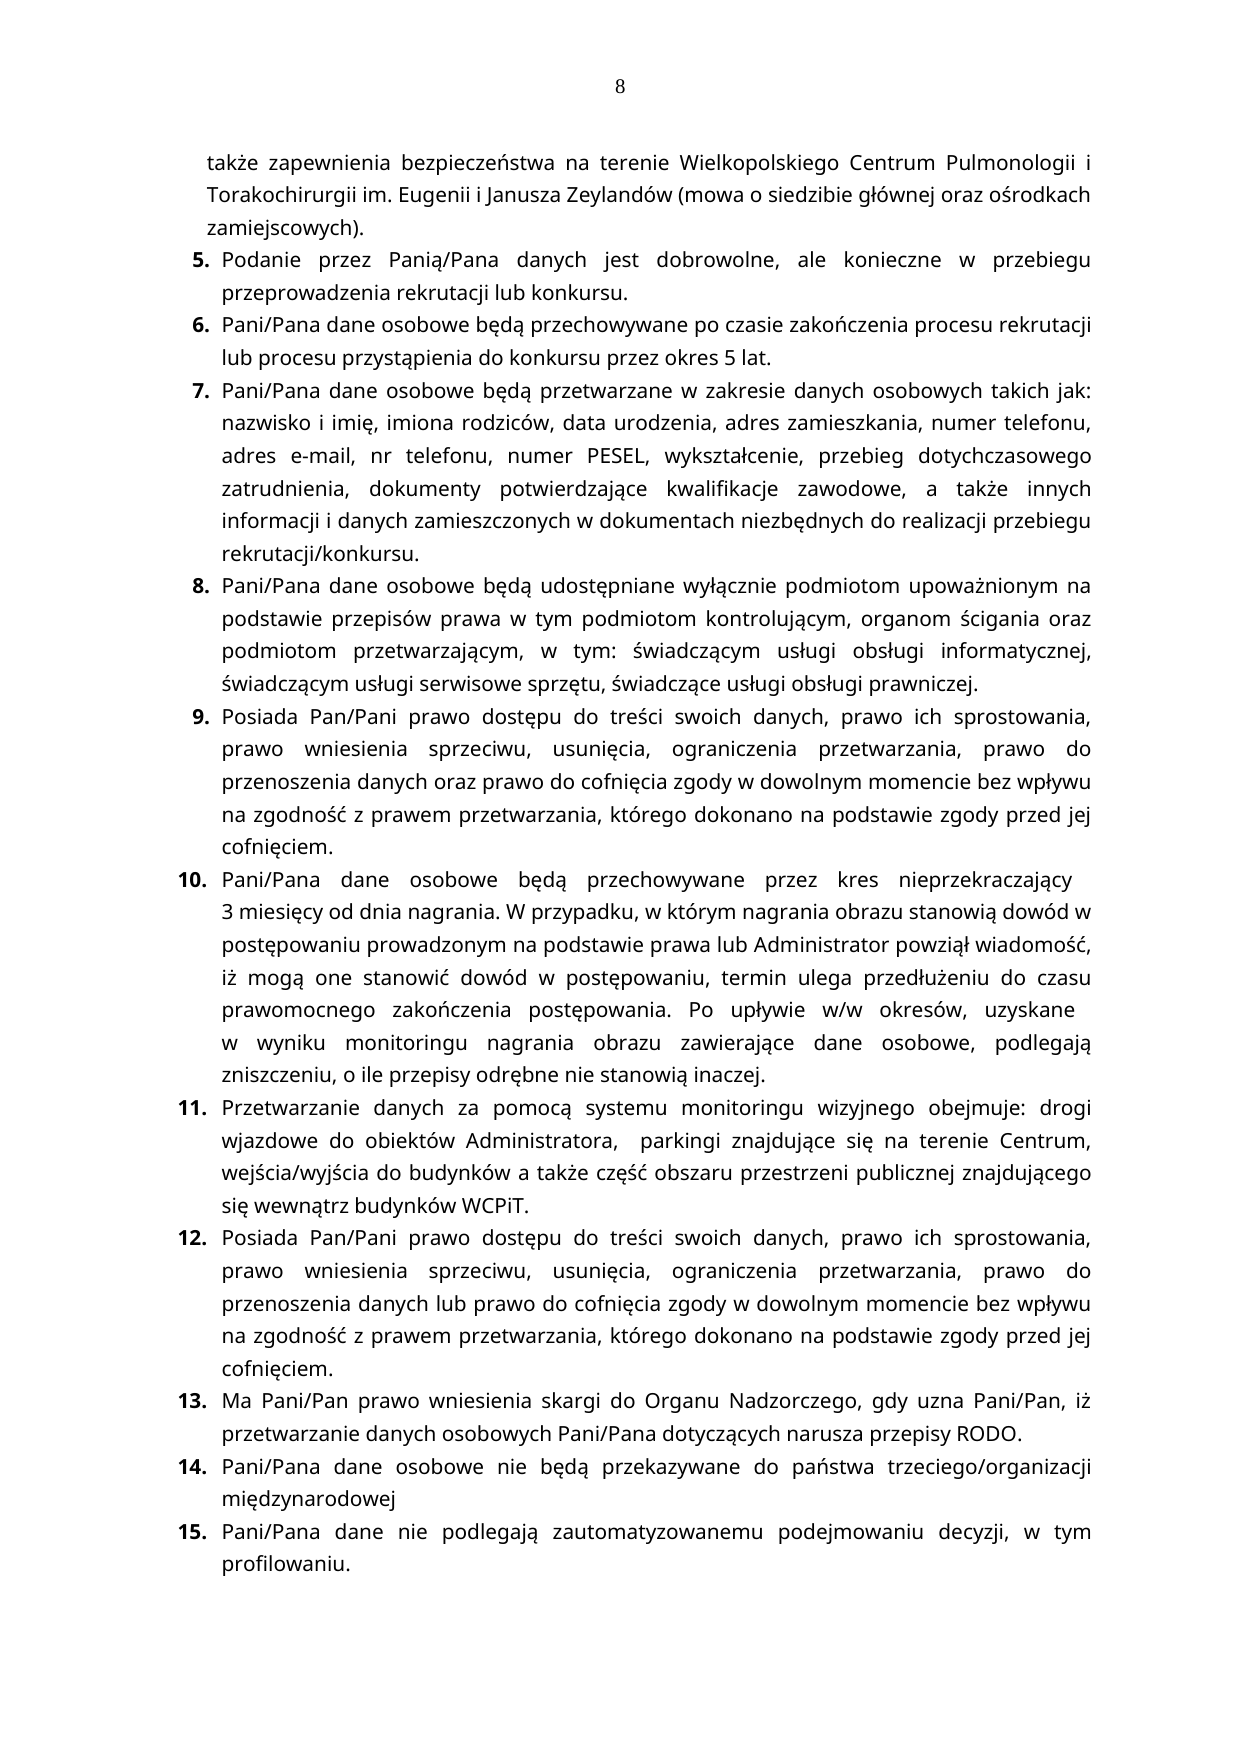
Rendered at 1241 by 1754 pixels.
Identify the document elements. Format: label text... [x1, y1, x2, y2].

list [177, 148, 1093, 241]
list Ma Pani/Pan prawo wniesienia skargi do Organu Nadzorczego, gdy uzna Pani/Pan, iż przetwarzanie danych osobowych Pani/Pana dotyczących narusza przepisy RODO. [177, 1387, 1093, 1448]
list Posiada Pan/Pani prawo dostępu do treści swoich danych, prawo ich sprostowania, prawo wniesienia sprzeciwu, usunięcia, ograniczenia przetwarzania, prawo do przenoszenia danych lub prawo do cofnięcia zgody w dowolnym momencie bez wpływu na zgodność z prawem przetwarzania, którego dokonano na podstawie zgody przed jej cofnięciem. [177, 1223, 1093, 1382]
list Pani/Pana dane nie podlegają zautomatyzowanemu podejmowaniu decyzji, w tym profilowaniu. [177, 1517, 1093, 1578]
list Pani/Pana dane osobowe nie będą przekazywane do państwa trzeciego/organizacji międzynarodowej [177, 1452, 1093, 1513]
list Pani/Pana dane osobowe będą przetwarzane w zakresie danych osobowych takich jak: nazwisko i imię, imiona rodziców, data urodzenia, adres zamieszkania, numer telefonu, adres e-mail, nr telefonu, numer PESEL, wykształcenie, przebieg dotychczasowego zatrudnienia, dokumenty potwierdzające kwalifikacje zawodowe, a także innych informacji i danych zamieszczonych w dokumentach niezbędnych do realizacji przebiegu rekrutacji/konkursu. [192, 376, 1093, 567]
list Posiada Pan/Pani prawo dostępu do treści swoich danych, prawo ich sprostowania, prawo wniesienia sprzeciwu, usunięcia, ograniczenia przetwarzania, prawo do przenoszenia danych oraz prawo do cofnięcia zgody w dowolnym momencie bez wpływu na zgodność z prawem przetwarzania, którego dokonano na podstawie zgody przed jej cofnięciem. [192, 702, 1093, 861]
list Pani/Pana dane osobowe będą udostępniane wyłącznie podmiotom upoważnionym na podstawie przepisów prawa w tym podmiotom kontrolującym, organom ścigania oraz podmiotom przetwarzającym, w tym: świadczącym usługi obsługi informatycznej, świadczącym usługi serwisowe sprzętu, świadczące usługi obsługi prawniczej. [192, 571, 1093, 698]
list Przetwarzanie danych za pomocą systemu monitoringu wizyjnego obejmuje: drogi wjazdowe do obiektów Administratora, parkingi znajdujące się na terenie Centrum, wejścia/wyjścia do budynków a także część obszaru przestrzeni publicznej znajdującego się wewnątrz budynków WCPiT. [177, 1093, 1093, 1219]
list Podanie przez Panią/Pana danych jest dobrowolne, ale konieczne w przebiegu przeprowadzenia rekrutacji lub konkursu. [192, 245, 1093, 306]
list Pani/Pana dane osobowe będą przechowywane przez kres nieprzekraczający 3 miesięcy od dnia nagrania. W przypadku, w którym nagrania obrazu stanowią dowód w postępowaniu prowadzonym na podstawie prawa lub Administrator powziął wiadomość, iż mogą one stanowić dowód w postępowaniu, termin ulega przedłużeniu do czasu prawomocnego zakończenia postępowania. Po upływie w/w okresów, uzyskane w wyniku monitoringu nagrania obrazu zawierające dane osobowe, podlegają zniszczeniu, o ile przepisy odrębne nie stanowią inaczej. [177, 865, 1093, 1089]
list Pani/Pana dane osobowe będą przechowywane po czasie zakończenia procesu rekrutacji lub procesu przystąpienia do konkursu przez okres 5 lat. [192, 311, 1093, 372]
